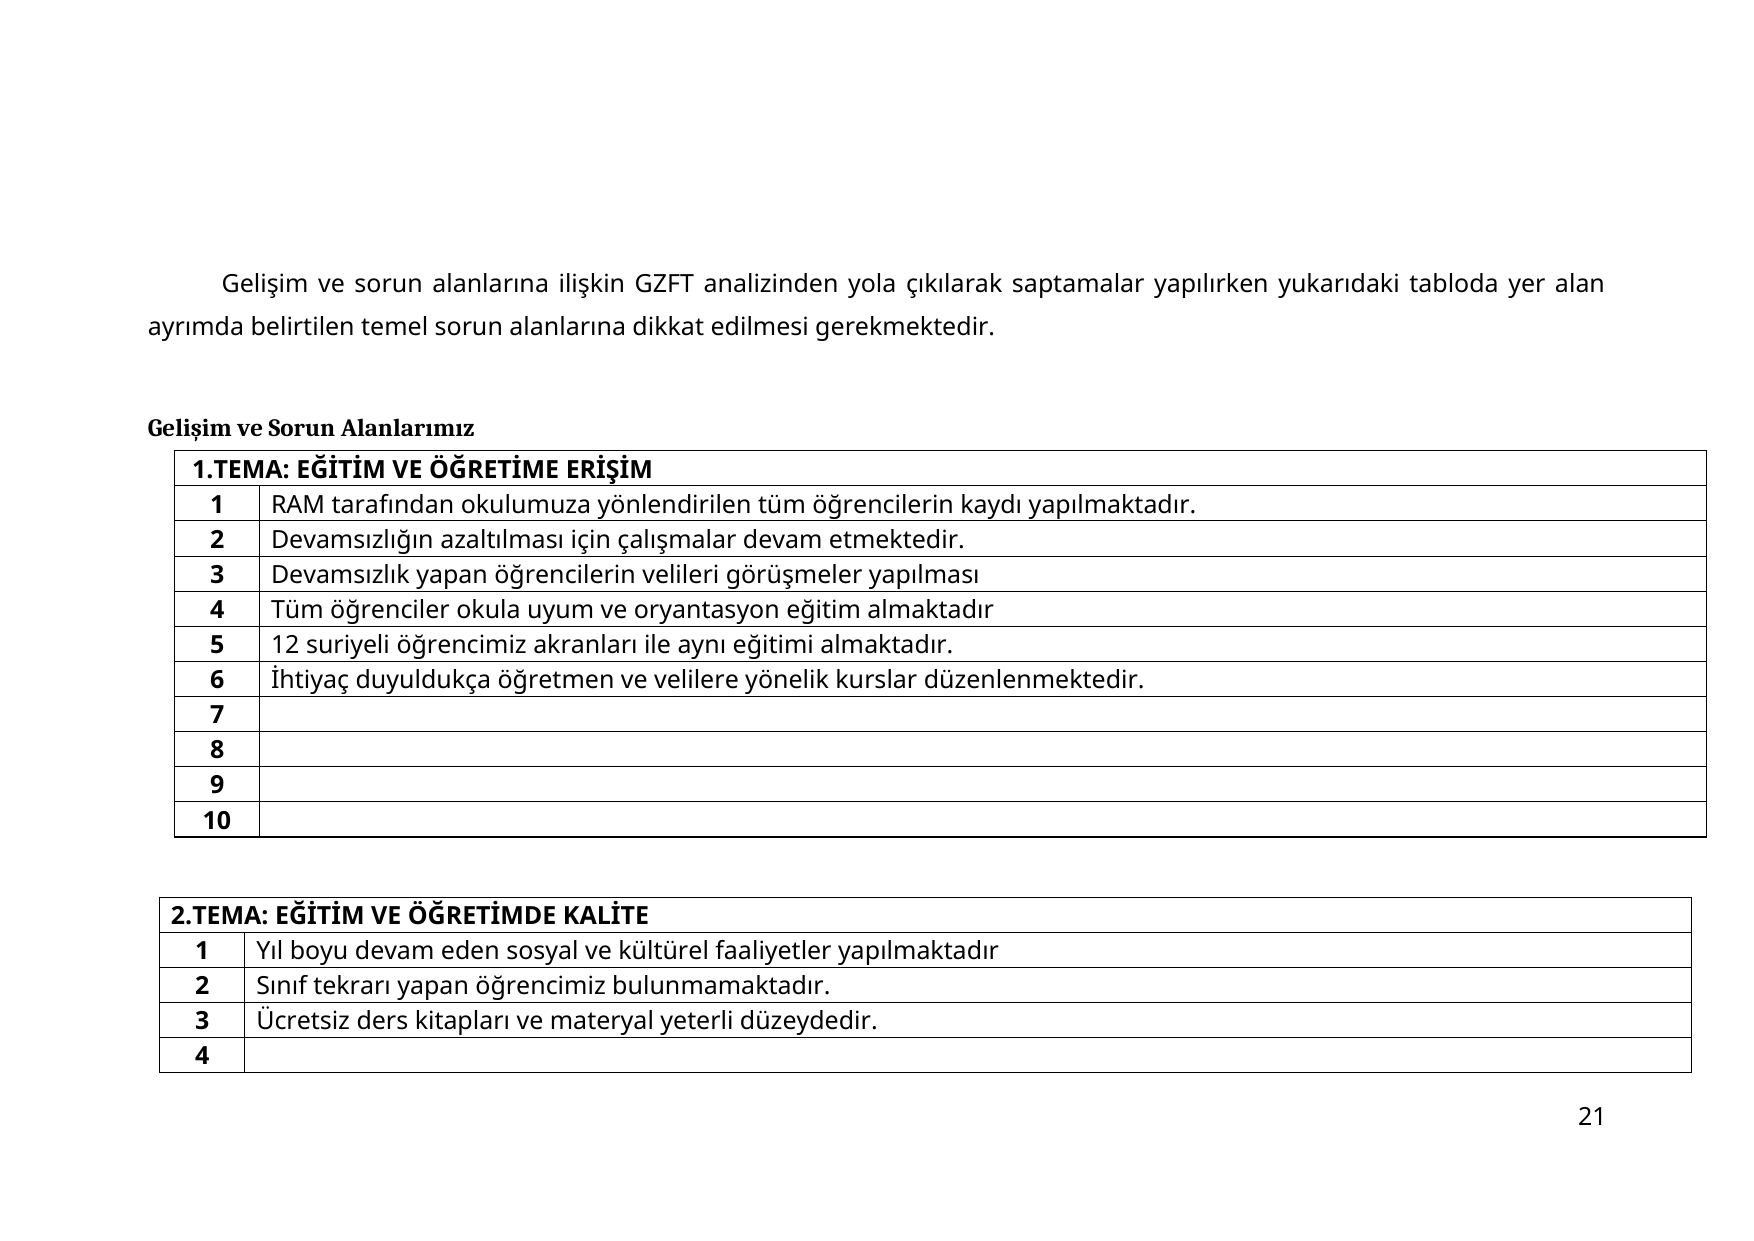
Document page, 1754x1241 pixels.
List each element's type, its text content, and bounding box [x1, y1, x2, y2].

table_cell 8 [175, 732, 259, 766]
table_header 2.TEMA: EĞİTİM VE ÖĞRETİMDE KALİTE [160, 898, 1691, 932]
table_cell [260, 697, 1706, 731]
table_cell Tüm öğrenciler okula uyum ve oryantasyon eğitim almaktadır [260, 592, 1706, 626]
table_cell 1 [175, 486, 259, 520]
table_cell 10 [175, 802, 259, 836]
table_cell Devamsızlık yapan öğrencilerin velileri görüşmeler yapılması [260, 557, 1706, 591]
table_cell 5 [175, 627, 259, 661]
table_cell 9 [175, 767, 259, 801]
table_cell RAM tarafından okulumuza yönlendirilen tüm öğrencilerin kaydı yapılmaktadır. [260, 486, 1706, 520]
table_cell 12 suriyeli öğrencimiz akranları ile aynı eğitimi almaktadır. [260, 627, 1706, 661]
table_cell 2 [160, 968, 244, 1002]
table_cell 2 [175, 521, 259, 556]
table_cell 3 [175, 557, 259, 591]
table_cell 4 [175, 592, 259, 626]
table_cell [260, 802, 1706, 836]
table_cell Devamsızlığın azaltılması için çalışmalar devam etmektedir. [260, 521, 1706, 556]
table_cell 4 [160, 1038, 244, 1072]
table_cell 6 [175, 662, 259, 696]
table_cell Yıl boyu devam eden sosyal ve kültürel faaliyetler yapılmaktadır [245, 933, 1691, 967]
subtitle Gelişim ve Sorun Alanlarımız [148, 414, 1606, 443]
table_header 1.TEMA: EĞİTİM VE ÖĞRETİME ERİŞİM [175, 451, 1706, 485]
table_cell İhtiyaç duyuldukça öğretmen ve velilere yönelik kurslar düzenlenmektedir. [260, 662, 1706, 696]
table_cell 3 [160, 1003, 244, 1037]
table_cell Sınıf tekrarı yapan öğrencimiz bulunmamaktadır. [245, 968, 1691, 1002]
table_cell [245, 1038, 1691, 1072]
table_cell 7 [175, 697, 259, 731]
table_cell [260, 732, 1706, 766]
table_cell [260, 767, 1706, 801]
table_cell Ücretsiz ders kitapları ve materyal yeterli düzeydedir. [245, 1003, 1691, 1037]
table_cell 1 [160, 933, 244, 967]
text Gelişim ve sorun alanlarına ilişkin GZFT analizinden yola çıkılarak saptamalar yapılırken yukarıdaki tabloda yer alan ayrımda belirtilen temel sorun alanlarına dikkat edilmesi gerekmektedir. [148, 266, 1606, 342]
